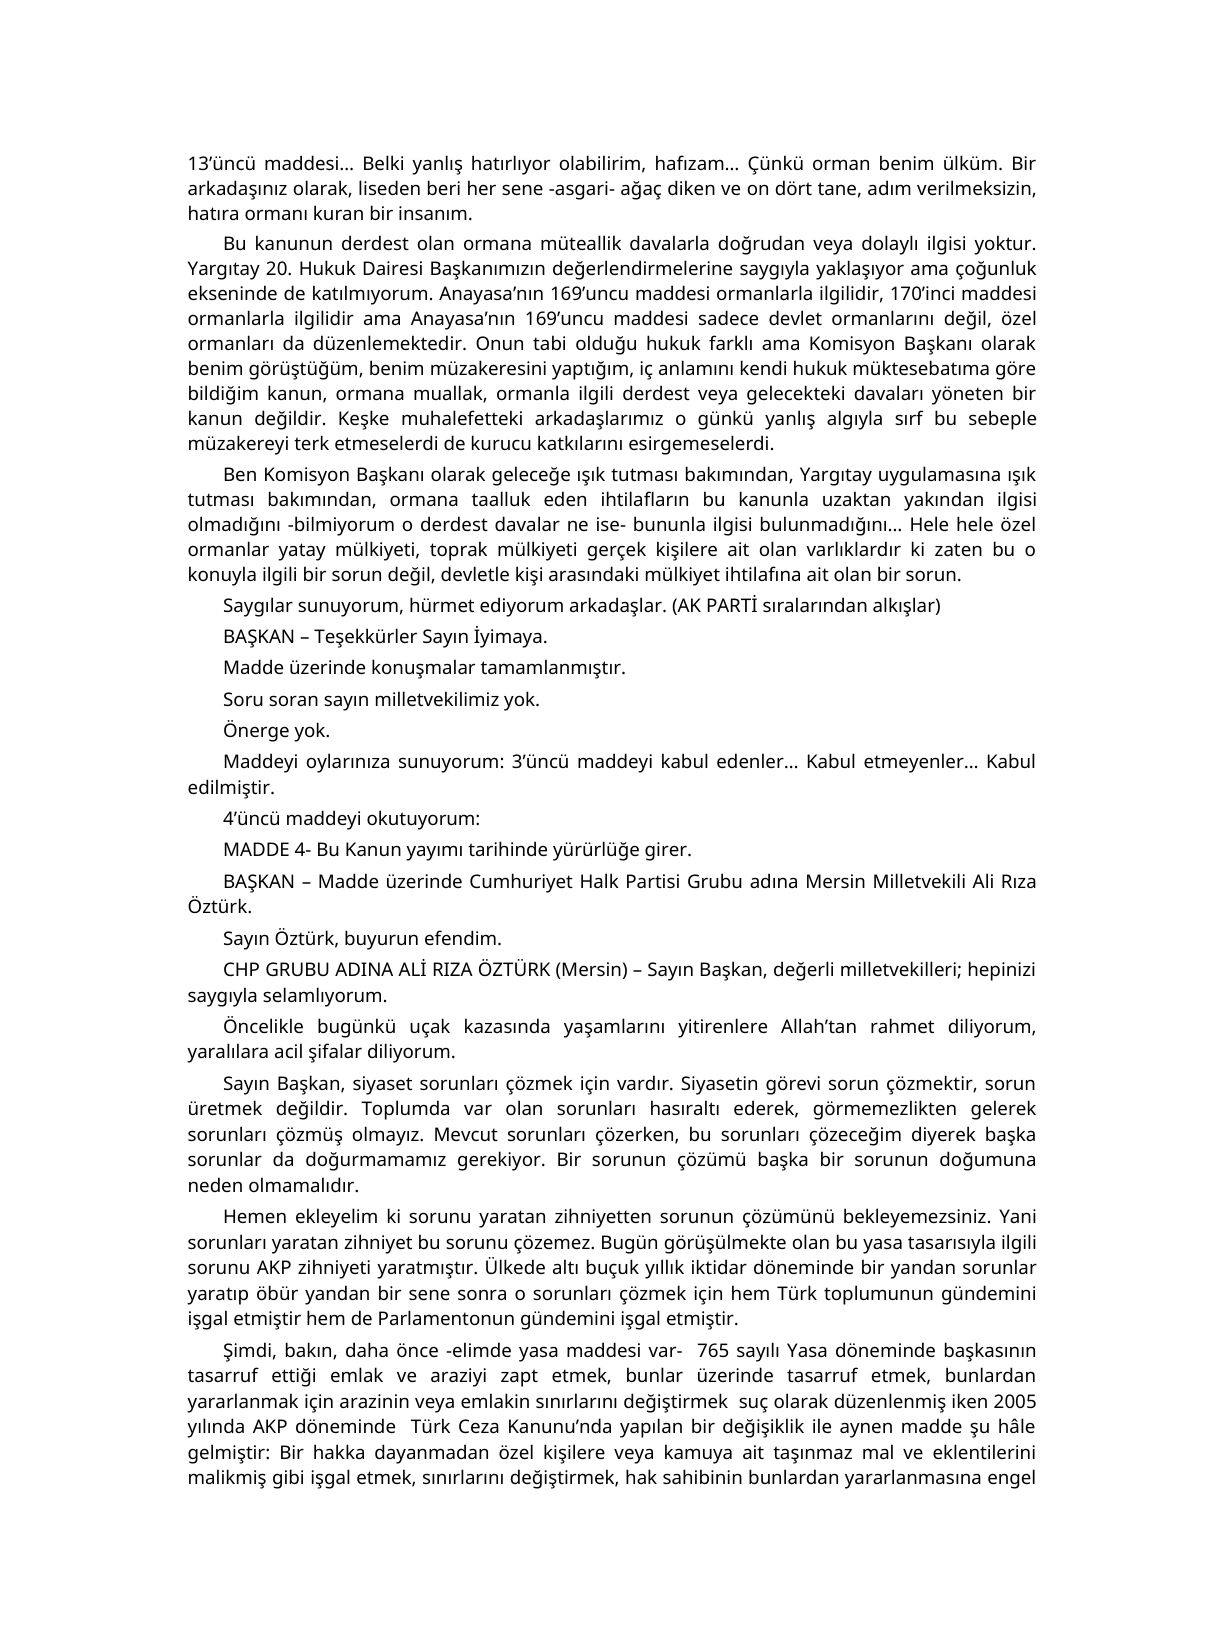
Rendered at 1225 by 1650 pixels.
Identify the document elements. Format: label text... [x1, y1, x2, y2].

text 4’üncü maddeyi okutuyorum: [187, 805, 1037, 831]
text CHP GRUBU ADINA ALİ RIZA ÖZTÜRK (Mersin) – Sayın Başkan, değerli milletvekilleri; hepinizi saygıyla selamlıyorum. [187, 956, 1037, 1007]
text Saygılar sunuyorum, hürmet ediyorum arkadaşlar. (AK PARTİ sıralarından alkışlar) [187, 592, 1037, 617]
text Sayın Öztürk, buyurun efendim. [187, 925, 1037, 950]
text BAŞKAN – Madde üzerinde Cumhuriyet Halk Partisi Grubu adına Mersin Milletvekili Ali Rıza Öztürk. [187, 868, 1037, 919]
text Hemen ekleyelim ki sorunu yaratan zihniyetten sorunun çözümünü bekleyemezsiniz. Yani sorunları yaratan zihniyet bu sorunu çözemez. Bugün görüşülmekte olan bu yasa tasarısıyla ilgili sorunu AKP zihniyeti yaratmıştır. Ülkede altı buçuk yıllık iktidar döneminde bir yandan sorunlar yaratıp öbür yandan bir sene sonra o sorunları çözmek için hem Türk toplumunun gündemini işgal etmiştir hem de Parlamentonun gündemini işgal etmiştir. [187, 1203, 1037, 1331]
text Maddeyi oylarınıza sunuyorum: 3’üncü maddeyi kabul edenler… Kabul etmeyenler… Kabul edilmiştir. [187, 748, 1037, 799]
text Ben Komisyon Başkanı olarak geleceğe ışık tutması bakımından, Yargıtay uygulamasına ışık tutması bakımından, ormana taalluk eden ihtilafların bu kanunla uzaktan yakından ilgisi olmadığını -bilmiyorum o derdest davalar ne ise- bununla ilgisi bulunmadığını… Hele hele özel ormanlar yatay mülkiyeti, toprak mülkiyeti gerçek kişilere ait olan varlıklardır ki zaten bu o konuyla ilgili bir sorun değil, devletle kişi arasındaki mülkiyet ihtilafına ait olan bir sorun. [187, 462, 1037, 587]
text MADDE 4- Bu Kanun yayımı tarihinde yürürlüğe girer. [187, 836, 1037, 862]
text Sayın Başkan, siyaset sorunları çözmek için vardır. Siyasetin görevi sorun çözmektir, sorun üretmek değildir. Toplumda var olan sorunları hasıraltı ederek, görmemezlikten gelerek sorunları çözmüş olmayız. Mevcut sorunları çözerken, bu sorunları çözeceğim diyerek başka sorunlar da doğurmamamız gerekiyor. Bir sorunun çözümü başka bir sorunun doğumuna neden olmamalıdır. [187, 1070, 1037, 1197]
text BAŞKAN – Teşekkürler Sayın İyimaya. [187, 623, 1037, 648]
text Önerge yok. [187, 717, 1037, 742]
text Madde üzerinde konuşmalar tamamlanmıştır. [187, 654, 1037, 680]
text Bu kanunun derdest olan ormana müteallik davalarla doğrudan veya dolaylı ilgisi yoktur. Yargıtay 20. Hukuk Dairesi Başkanımızın değerlendirmelerine saygıyla yaklaşıyor ama çoğunluk ekseninde de katılmıyorum. Anayasa’nın 169’uncu maddesi ormanlarla ilgilidir, 170’inci maddesi ormanlarla ilgilidir ama Anayasa’nın 169’uncu maddesi sadece devlet ormanlarını değil, özel ormanları da düzenlemektedir. Onun tabi olduğu hukuk farklı ama Komisyon Başkanı olarak benim görüştüğüm, benim müzakeresini yaptığım, iç anlamını kendi hukuk müktesebatıma göre bildiğim kanun, ormana muallak, ormanla ilgili derdest veya gelecekteki davaları yöneten bir kanun değildir. Keşke muhalefetteki arkadaşlarımız o günkü yanlış algıyla sırf bu sebeple müzakereyi terk etmeselerdi de kurucu katkılarını esirgemeselerdi. [187, 231, 1037, 456]
text Öncelikle bugünkü uçak kazasında yaşamlarını yitirenlere Allah’tan rahmet diliyorum, yaralılara acil şifalar diliyorum. [187, 1013, 1037, 1064]
text Soru soran sayın milletvekilimiz yok. [187, 686, 1037, 711]
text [187, 150, 1037, 225]
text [187, 1337, 1037, 1490]
